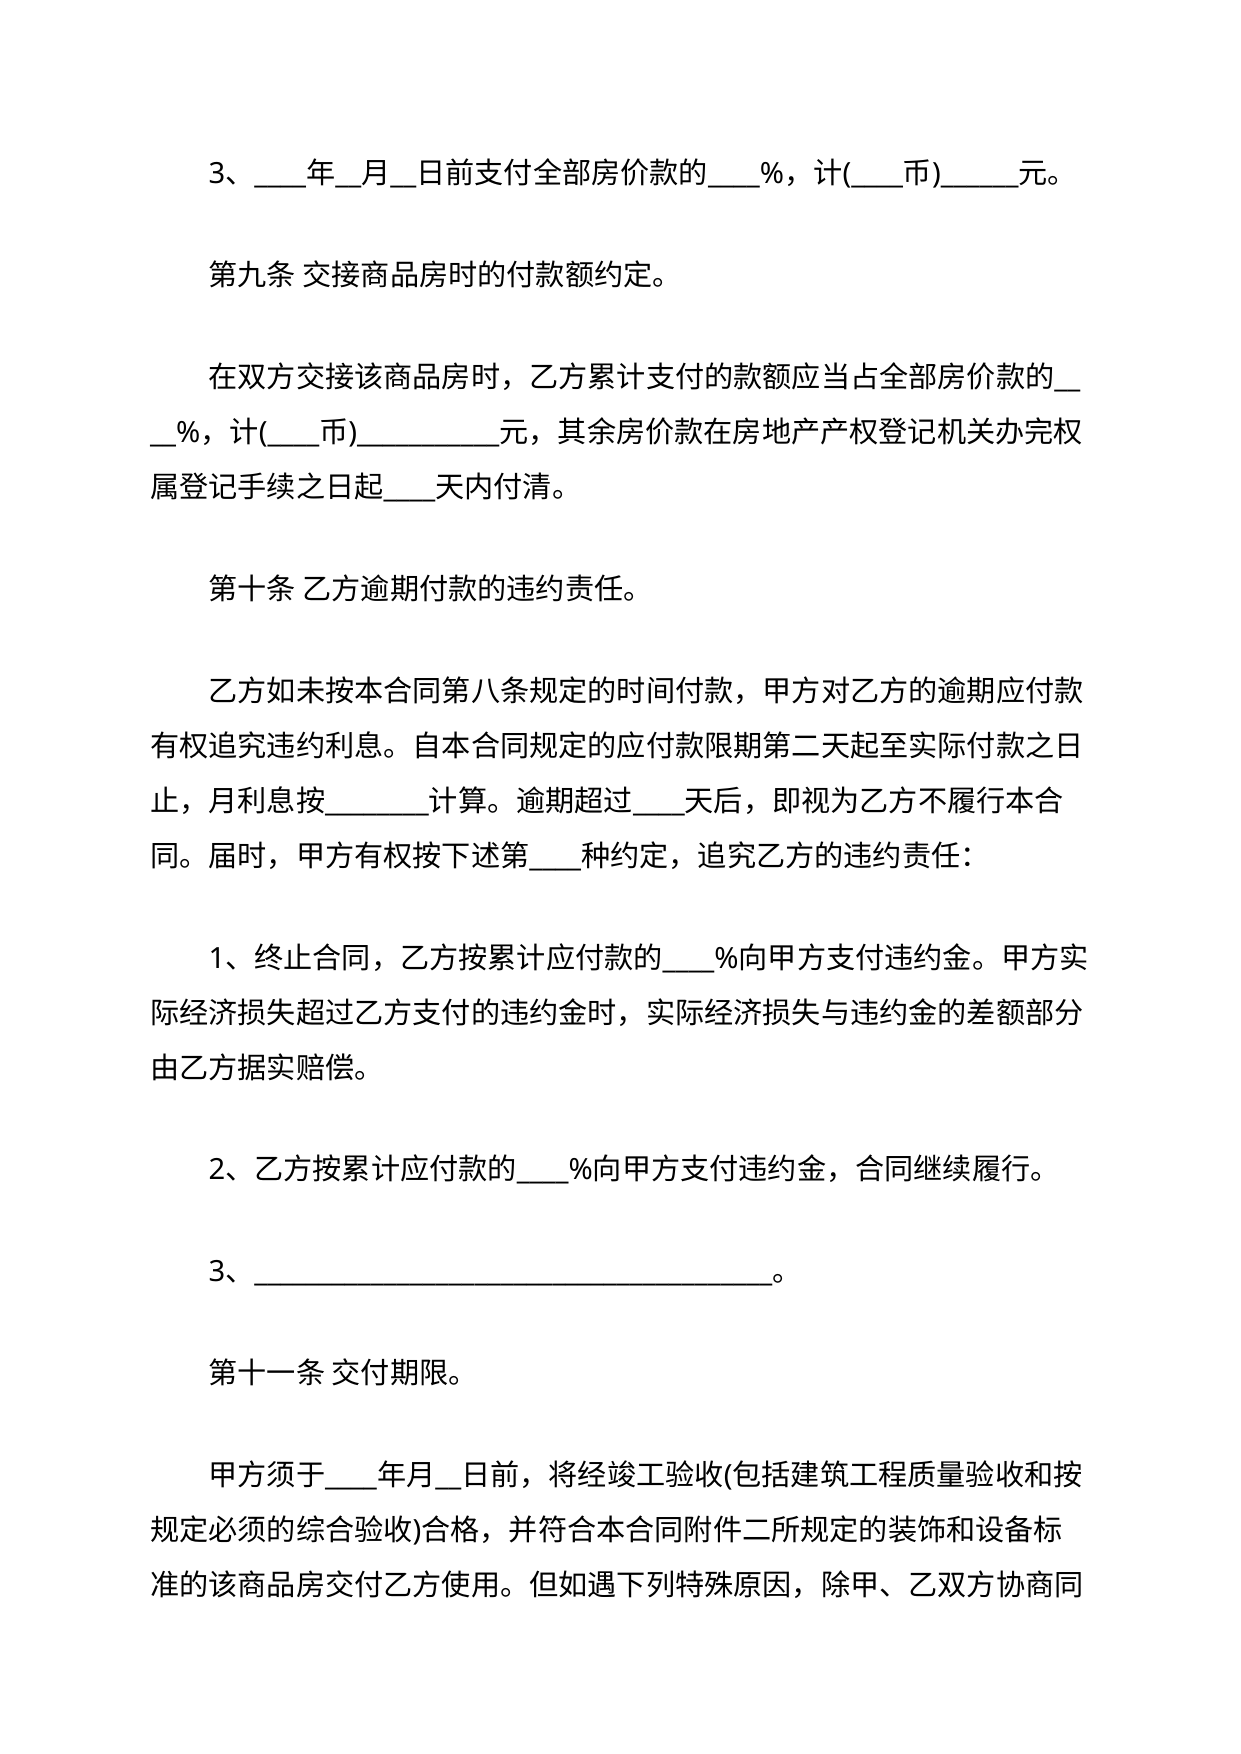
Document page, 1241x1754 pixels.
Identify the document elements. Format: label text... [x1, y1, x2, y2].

text 乙方如未按本合同第八条规定的时间付款，甲方对乙方的逾期应付款有权追究违约利息。自本合同规定的应付款限期第二天起至实际付款之日止，月利息按________计算。逾期超过____天后，即视为乙方不履行本合同。届时，甲方有权按下述第____种约定，追究乙方的违约责任： [150, 667, 1090, 875]
text 3、____年__月__日前支付全部房价款的____%，计(____币)______元。 [150, 150, 1090, 192]
text 1、终止合同，乙方按累计应付款的____%向甲方支付违约金。甲方实际经济损失超过乙方支付的违约金时，实际经济损失与违约金的差额部分由乙方据实赔偿。 [150, 934, 1090, 1086]
text 3、________________________________________。 [150, 1248, 1090, 1290]
text 第十一条 交付期限。 [150, 1350, 1090, 1392]
text 第十条 乙方逾期付款的违约责任。 [150, 566, 1090, 608]
text 在双方交接该商品房时，乙方累计支付的款额应当占全部房价款的____%，计(____币)___________元，其余房价款在房地产产权登记机关办完权属登记手续之日起____天内付清。 [150, 354, 1090, 506]
text 第九条 交接商品房时的付款额约定。 [150, 252, 1090, 294]
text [150, 1452, 1090, 1604]
text 2、乙方按累计应付款的____%向甲方支付违约金，合同继续履行。 [150, 1146, 1090, 1188]
